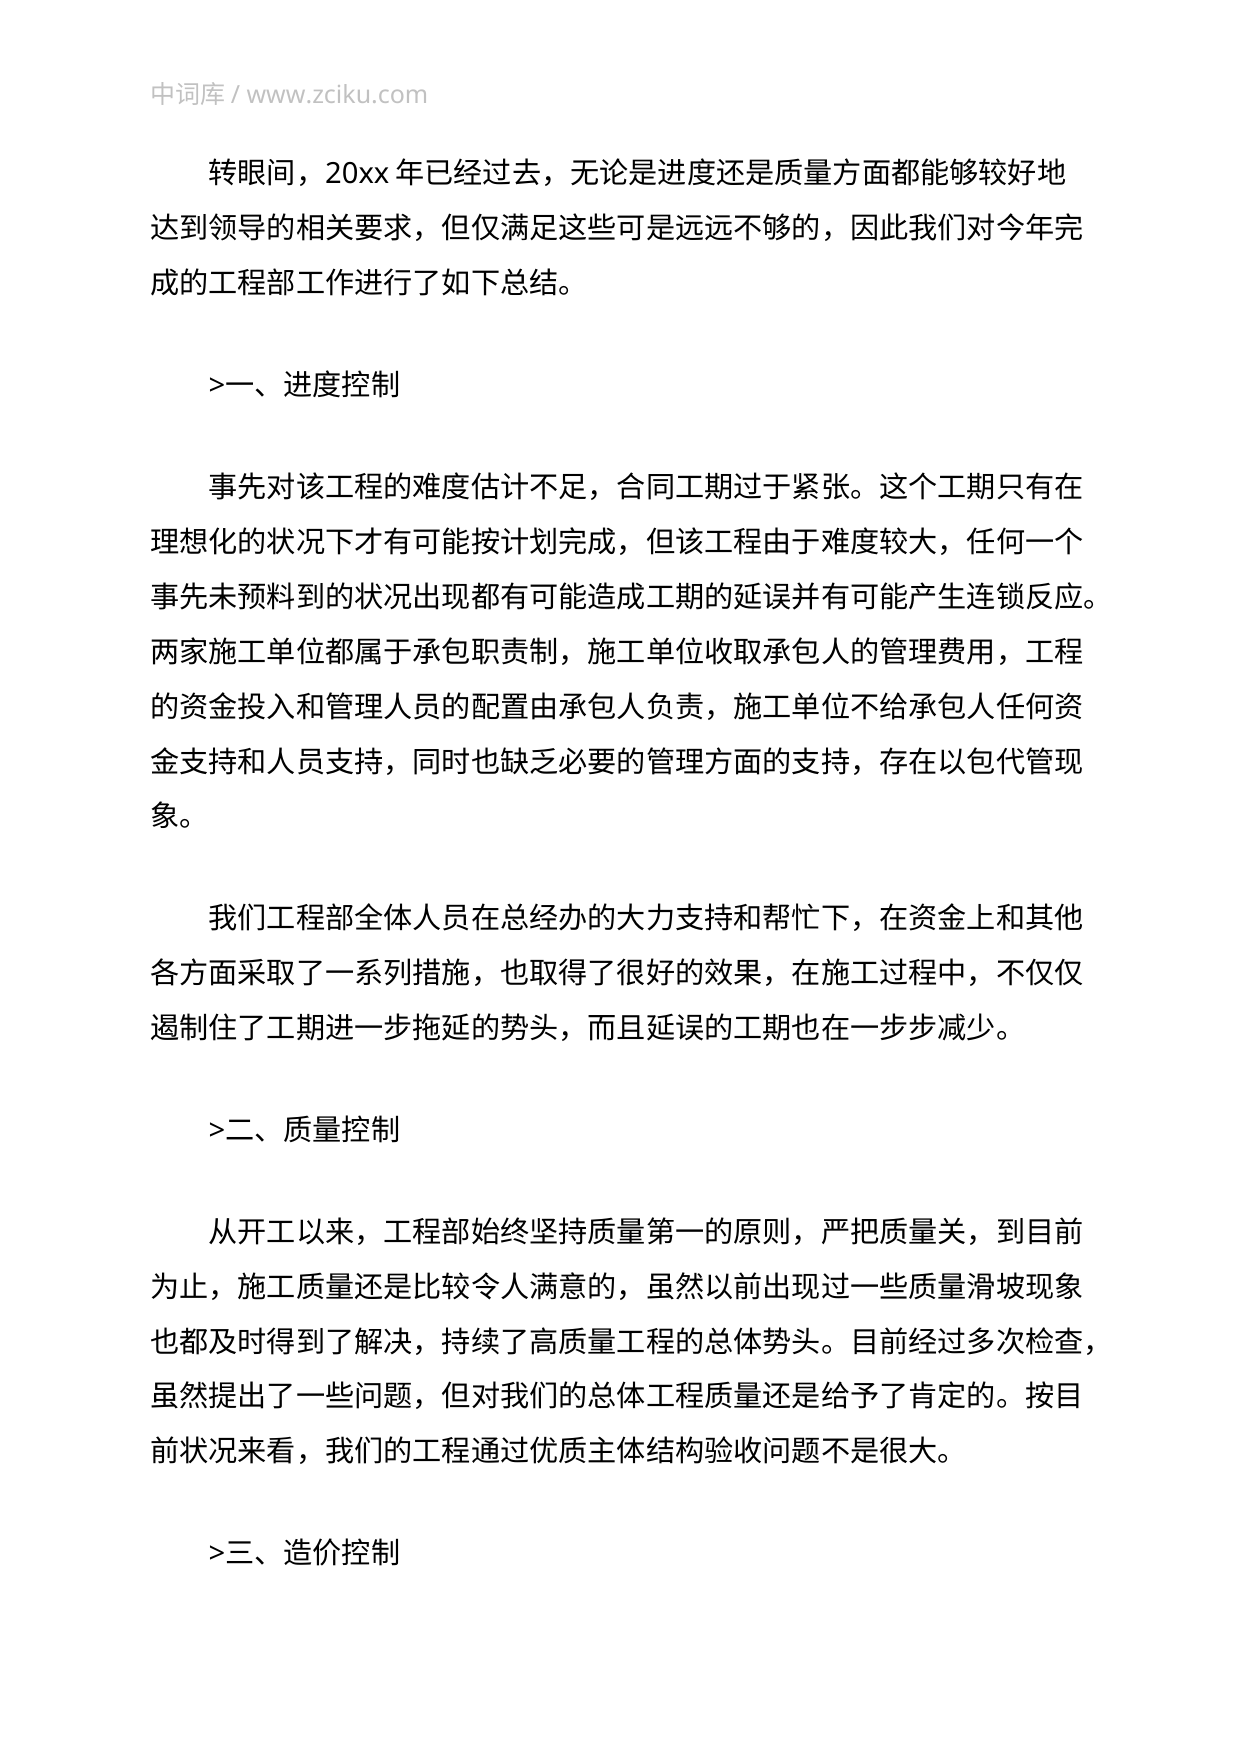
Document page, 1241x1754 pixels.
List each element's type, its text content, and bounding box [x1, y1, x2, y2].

text 转眼间，20xx年已经过去，无论是进度还是质量方面都能够较好地达到领导的相关要求，但仅满足这些可是远远不够的，因此我们对今年完成的工程部工作进行了如下总结。 [150, 150, 1090, 302]
text >二、质量控制 [150, 1106, 1090, 1149]
text >一、进度控制 [150, 362, 1090, 404]
text >三、造价控制 [150, 1530, 1090, 1572]
text 我们工程部全体人员在总经办的大力支持和帮忙下，在资金上和其他各方面采取了一系列措施，也取得了很好的效果，在施工过程中，不仅仅遏制住了工期进一步拖延的势头，而且延误的工期也在一步步减少。 [150, 895, 1090, 1047]
text 事先对该工程的难度估计不足，合同工期过于紧张。这个工期只有在理想化的状况下才有可能按计划完成，但该工程由于难度较大，任何一个事先未预料到的状况出现都有可能造成工期的延误并有可能产生连锁反应。两家施工单位都属于承包职责制，施工单位收取承包人的管理费用，工程的资金投入和管理人员的配置由承包人负责，施工单位不给承包人任何资金支持和人员支持，同时也缺乏必要的管理方面的支持，存在以包代管现象。 [150, 464, 1090, 835]
text 从开工以来，工程部始终坚持质量第一的原则，严把质量关，到目前为止，施工质量还是比较令人满意的，虽然以前出现过一些质量滑坡现象也都及时得到了解决，持续了高质量工程的总体势头。目前经过多次检查，虽然提出了一些问题，但对我们的总体工程质量还是给予了肯定的。按目前状况来看，我们的工程通过优质主体结构验收问题不是很大。 [150, 1208, 1090, 1470]
